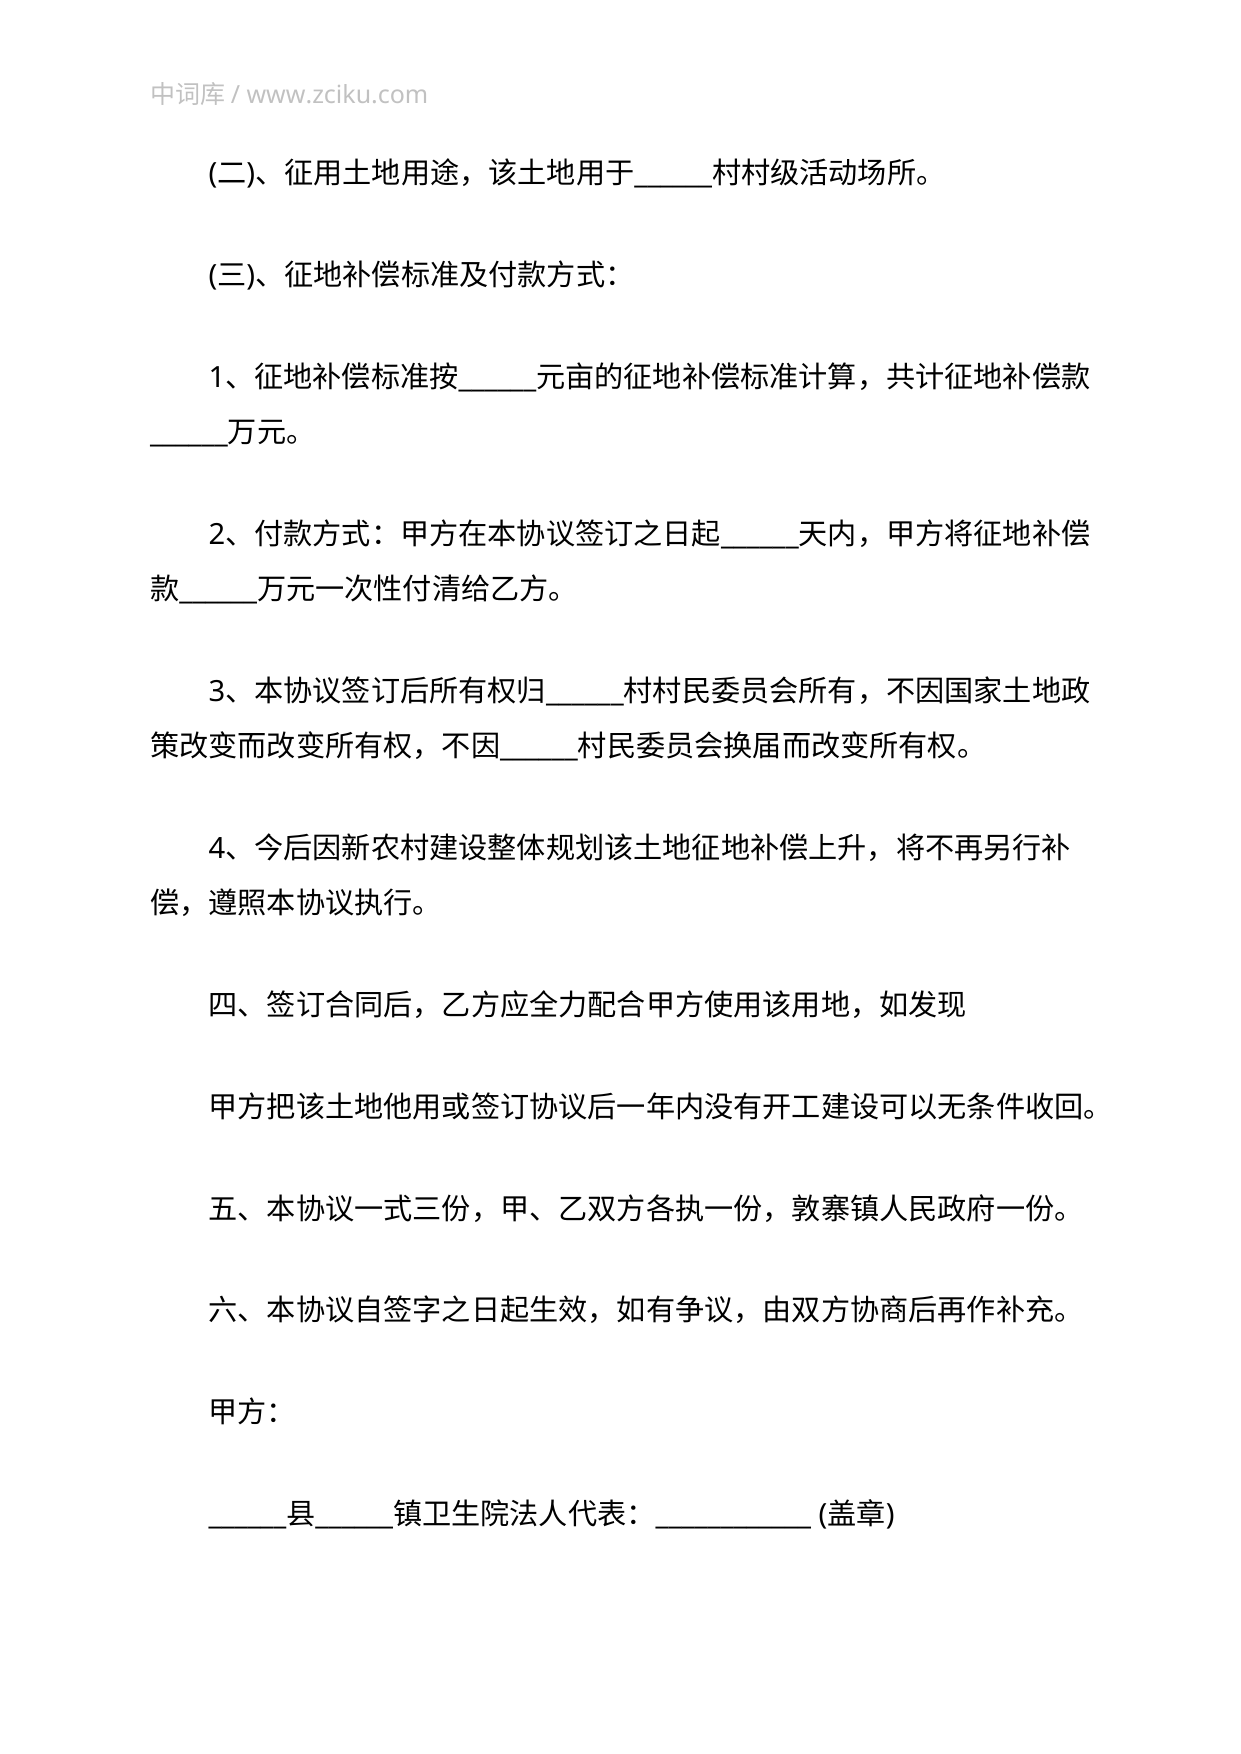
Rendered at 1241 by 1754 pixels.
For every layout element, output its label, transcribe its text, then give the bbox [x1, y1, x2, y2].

text 1、征地补偿标准按______元亩的征地补偿标准计算，共计征地补偿款______万元。 [150, 354, 1090, 451]
text (二)、征用土地用途，该土地用于______村村级活动场所。 [150, 150, 1090, 192]
text 六、本协议自签字之日起生效，如有争议，由双方协商后再作补充。 [150, 1287, 1090, 1329]
text 3、本协议签订后所有权归______村村民委员会所有，不因国家土地政策改变而改变所有权，不因______村民委员会换届而改变所有权。 [150, 668, 1090, 765]
text 4、今后因新农村建设整体规划该土地征地补偿上升，将不再另行补偿，遵照本协议执行。 [150, 825, 1090, 922]
text (三)、征地补偿标准及付款方式： [150, 252, 1090, 294]
text 甲方把该土地他用或签订协议后一年内没有开工建设可以无条件收回。 [150, 1083, 1090, 1126]
text 五、本协议一式三份，甲、乙双方各执一份，敦寨镇人民政府一份。 [150, 1185, 1090, 1227]
text 2、付款方式：甲方在本协议签订之日起______天内，甲方将征地补偿款______万元一次性付清给乙方。 [150, 511, 1090, 608]
text 甲方： [150, 1389, 1090, 1431]
text 四、签订合同后，乙方应全力配合甲方使用该用地，如发现 [150, 982, 1090, 1024]
text ______县______镇卫生院法人代表：____________ (盖章) [150, 1491, 1090, 1533]
